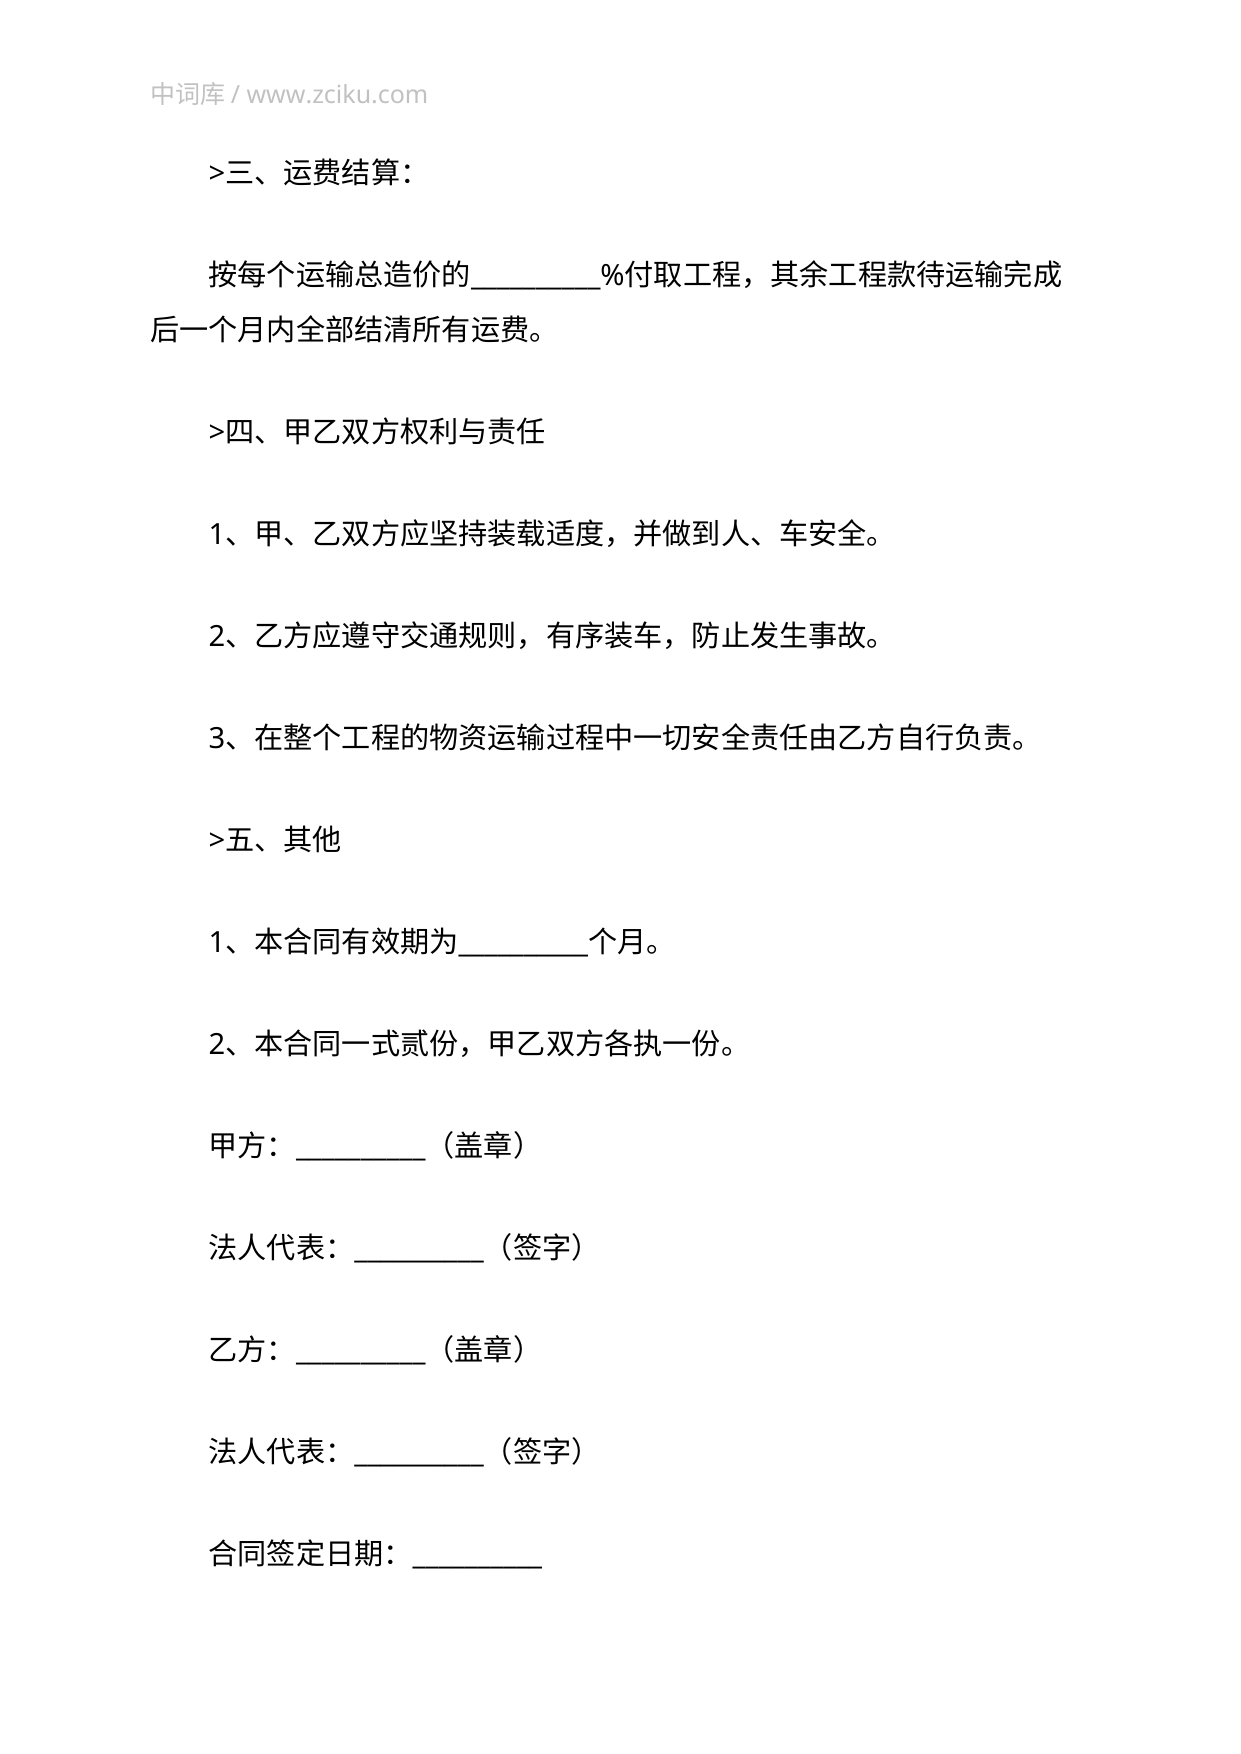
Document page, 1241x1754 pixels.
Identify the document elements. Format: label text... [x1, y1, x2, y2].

text >五、其他 [150, 817, 1090, 859]
text 1、本合同有效期为__________个月。 [150, 919, 1090, 961]
text 合同签定日期：__________ [150, 1531, 1090, 1573]
text 乙方：__________（盖章） [150, 1327, 1090, 1369]
text 按每个运输总造价的__________%付取工程，其余工程款待运输完成后一个月内全部结清所有运费。 [150, 252, 1090, 349]
text 3、在整个工程的物资运输过程中一切安全责任由乙方自行负责。 [150, 715, 1090, 757]
text 2、乙方应遵守交通规则，有序装车，防止发生事故。 [150, 613, 1090, 655]
text 法人代表：__________（签字） [150, 1428, 1090, 1471]
text 1、甲、乙双方应坚持装载适度，并做到人、车安全。 [150, 511, 1090, 553]
text 甲方：__________（盖章） [150, 1123, 1090, 1165]
text >三、运费结算： [150, 150, 1090, 192]
text 法人代表：__________（签字） [150, 1224, 1090, 1267]
text 2、本合同一式贰份，甲乙双方各执一份。 [150, 1021, 1090, 1063]
text >四、甲乙双方权利与责任 [150, 409, 1090, 451]
